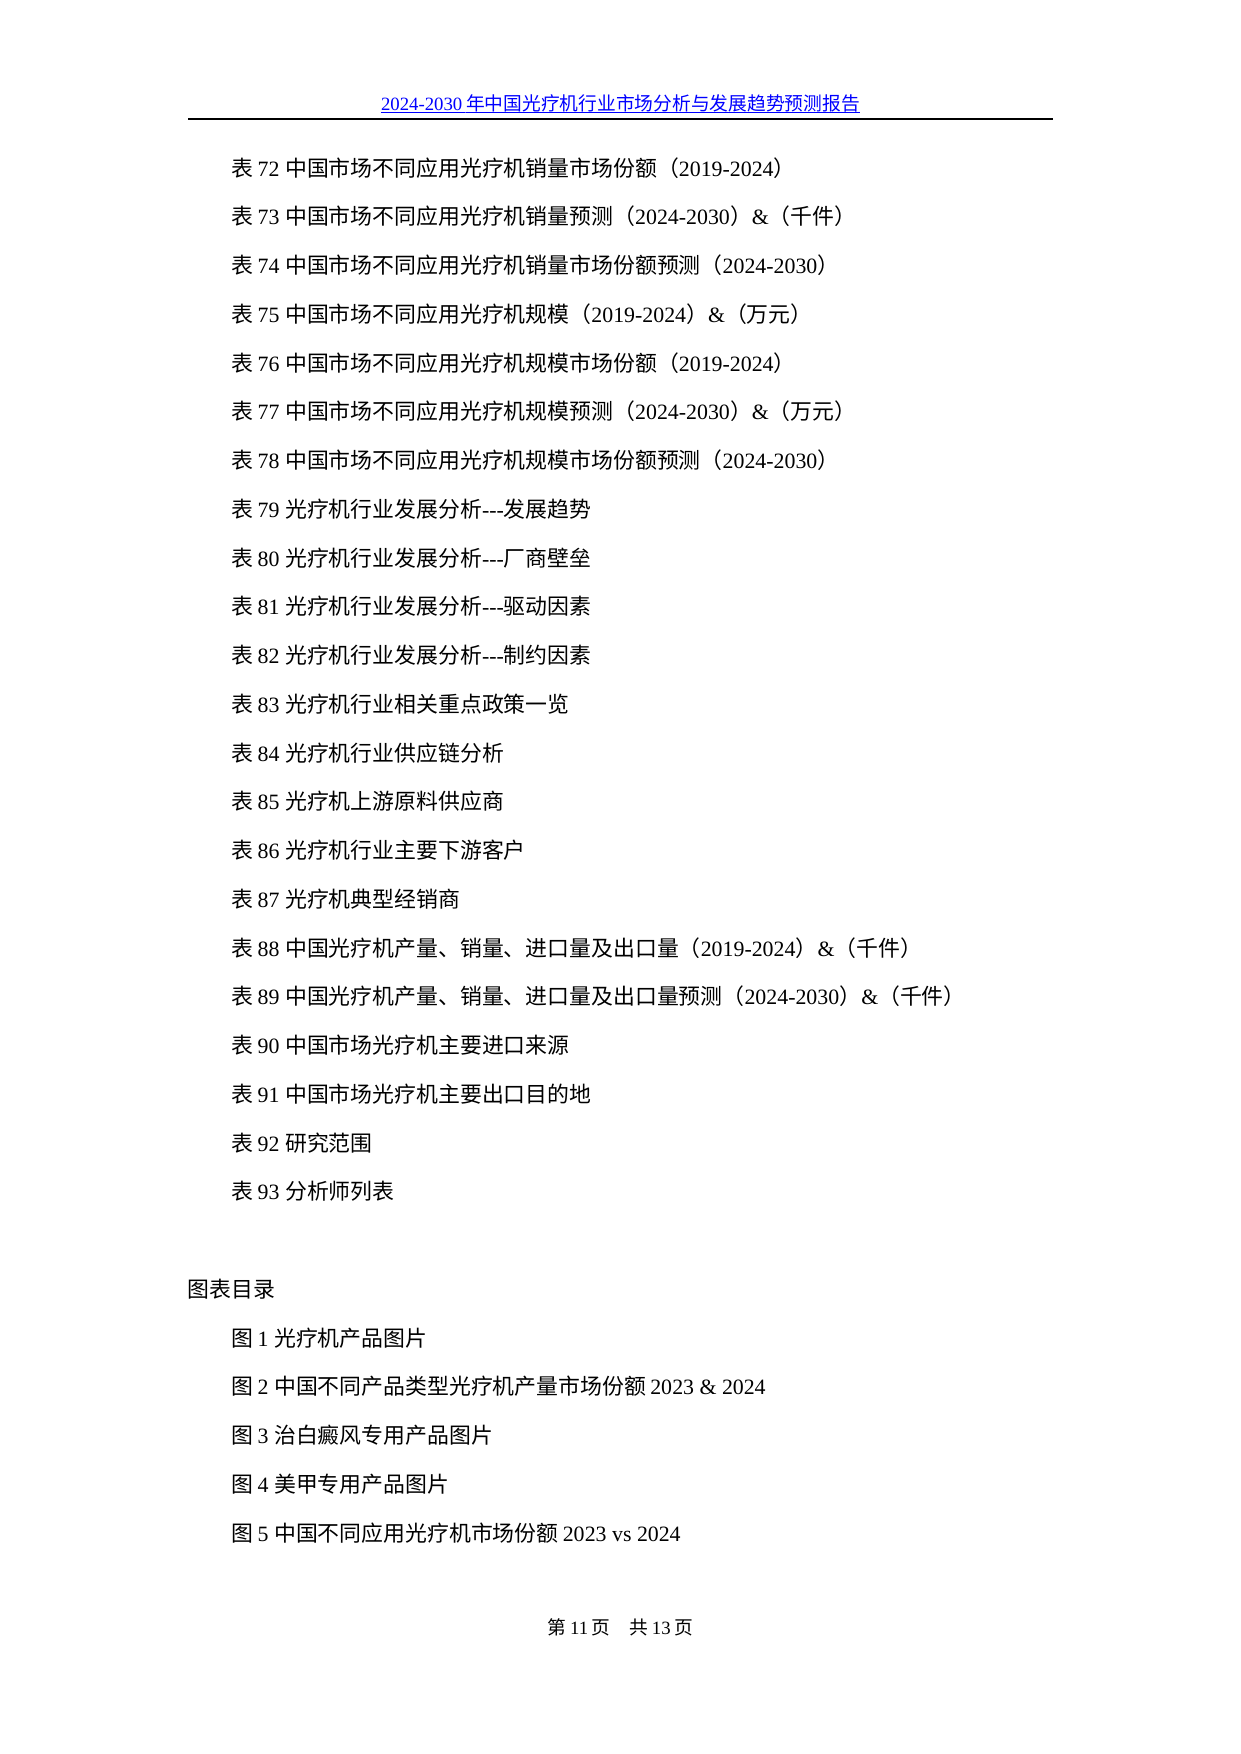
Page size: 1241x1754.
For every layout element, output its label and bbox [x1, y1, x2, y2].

text [187, 150, 1053, 1548]
